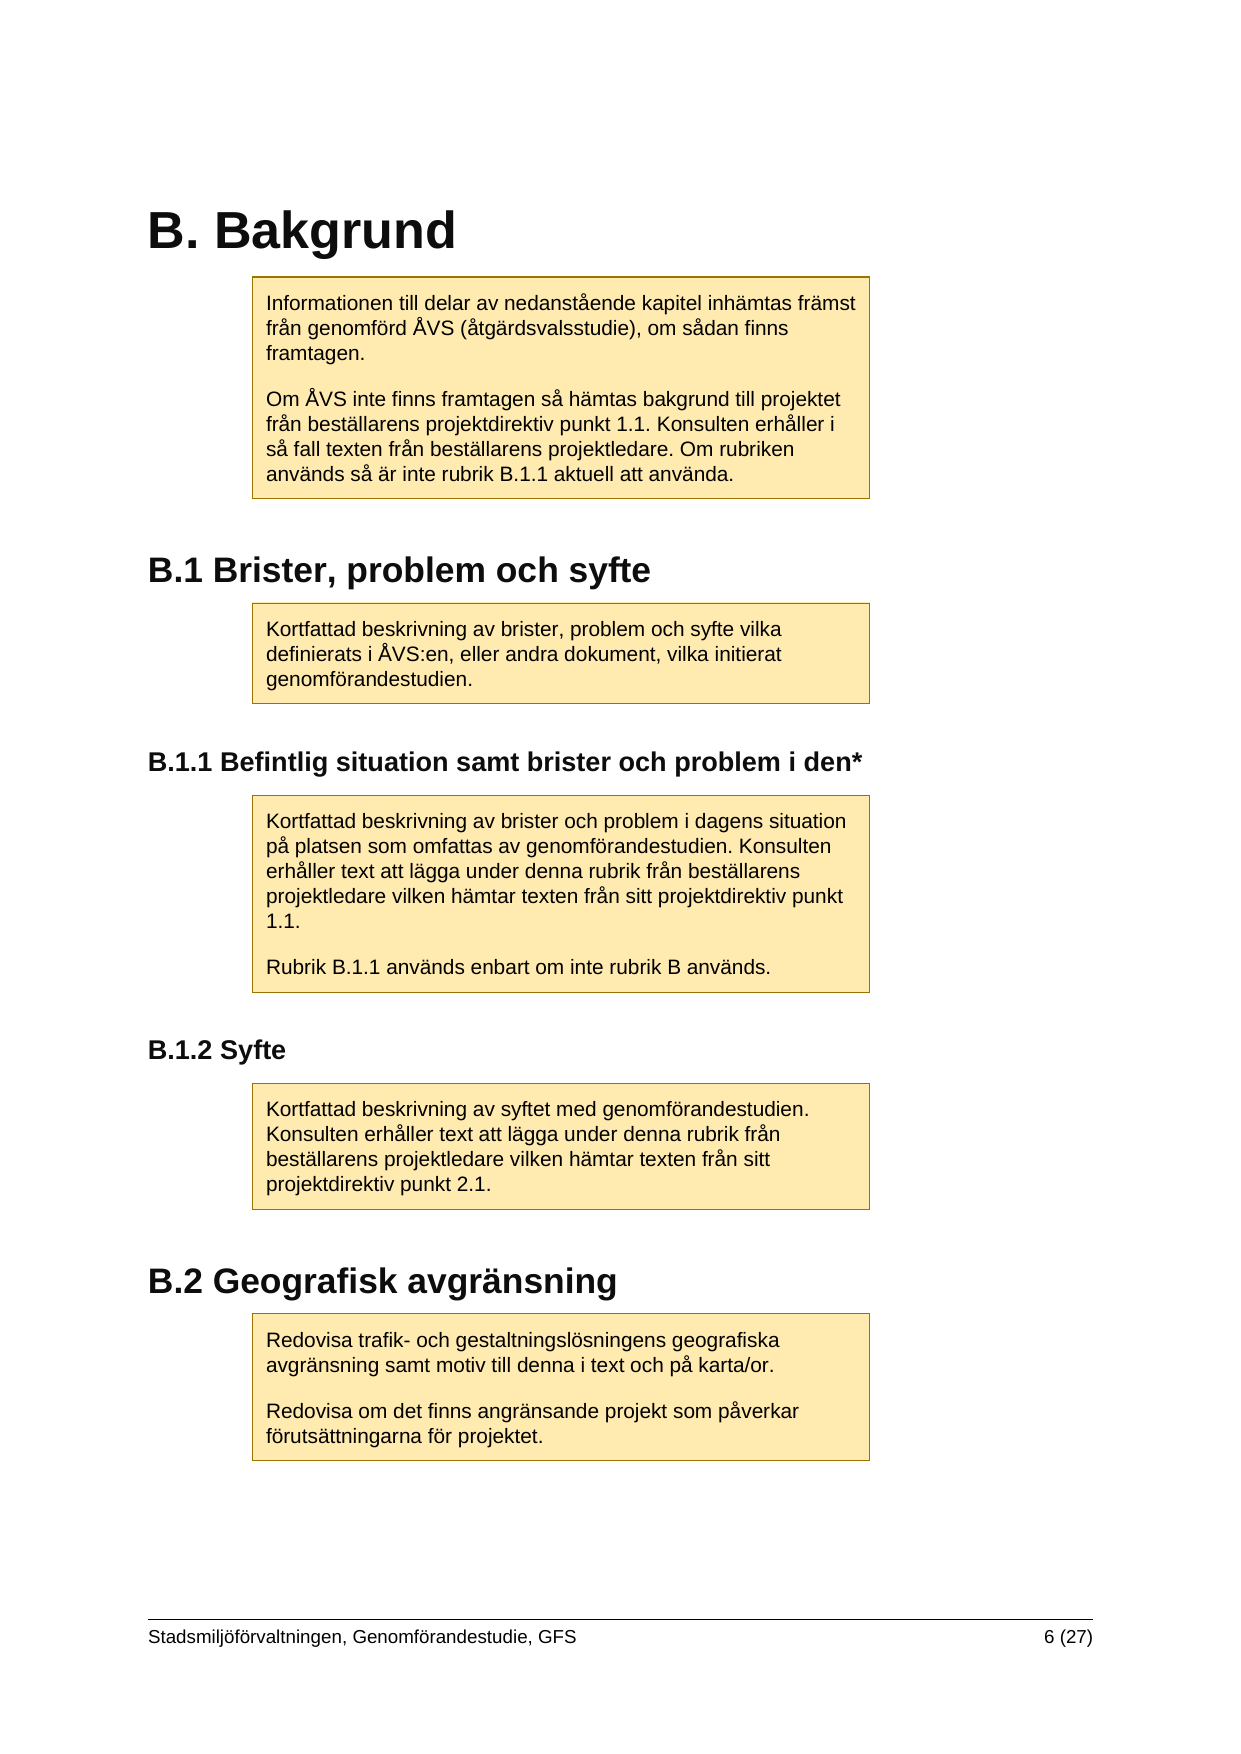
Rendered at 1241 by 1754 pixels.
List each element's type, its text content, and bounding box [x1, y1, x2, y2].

text Kortfattad beskrivning av brister, problem och syfte vilka definierats i ÅVS:en, eller andra dokument, vilka initierat genomförandestudien. [253, 604, 869, 703]
text Kortfattad beskrivning av brister och problem i dagens situation på platsen som omfattas av genomförandestudien. Konsulten erhåller text att lägga under denna rubrik från beställarens projektledare vilken hämtar texten från sitt projektdirektiv punkt 1.1. [253, 796, 869, 933]
text Rubrik B.1.1 används enbart om inte rubrik B används. [253, 941, 869, 992]
text Informationen till delar av nedanstående kapitel inhämtas främst från genomförd ÅVS (åtgärdsvalsstudie), om sådan finns framtagen. [253, 278, 869, 365]
text Kortfattad beskrivning av syftet med genomförandestudien. Konsulten erhåller text att lägga under denna rubrik från beställarens projektledare vilken hämtar texten från sitt projektdirektiv punkt 2.1. [253, 1084, 869, 1209]
text Om ÅVS inte finns framtagen så hämtas bakgrund till projektet från beställarens projektdirektiv punkt 1.1. Konsulten erhåller i så fall texten från beställarens projektledare. Om rubriken används så är inte rubrik B.1.1 aktuell att använda. [253, 372, 869, 498]
text Redovisa om det finns angränsande projekt som påverkar förutsättningarna för projektet. [253, 1384, 869, 1460]
subtitle B.1.1 Befintlig situation samt brister och problem i den* [148, 746, 974, 777]
text Redovisa trafik- och gestaltningslösningens geografiska avgränsning samt motiv till denna i text och på karta/or. [253, 1314, 869, 1377]
